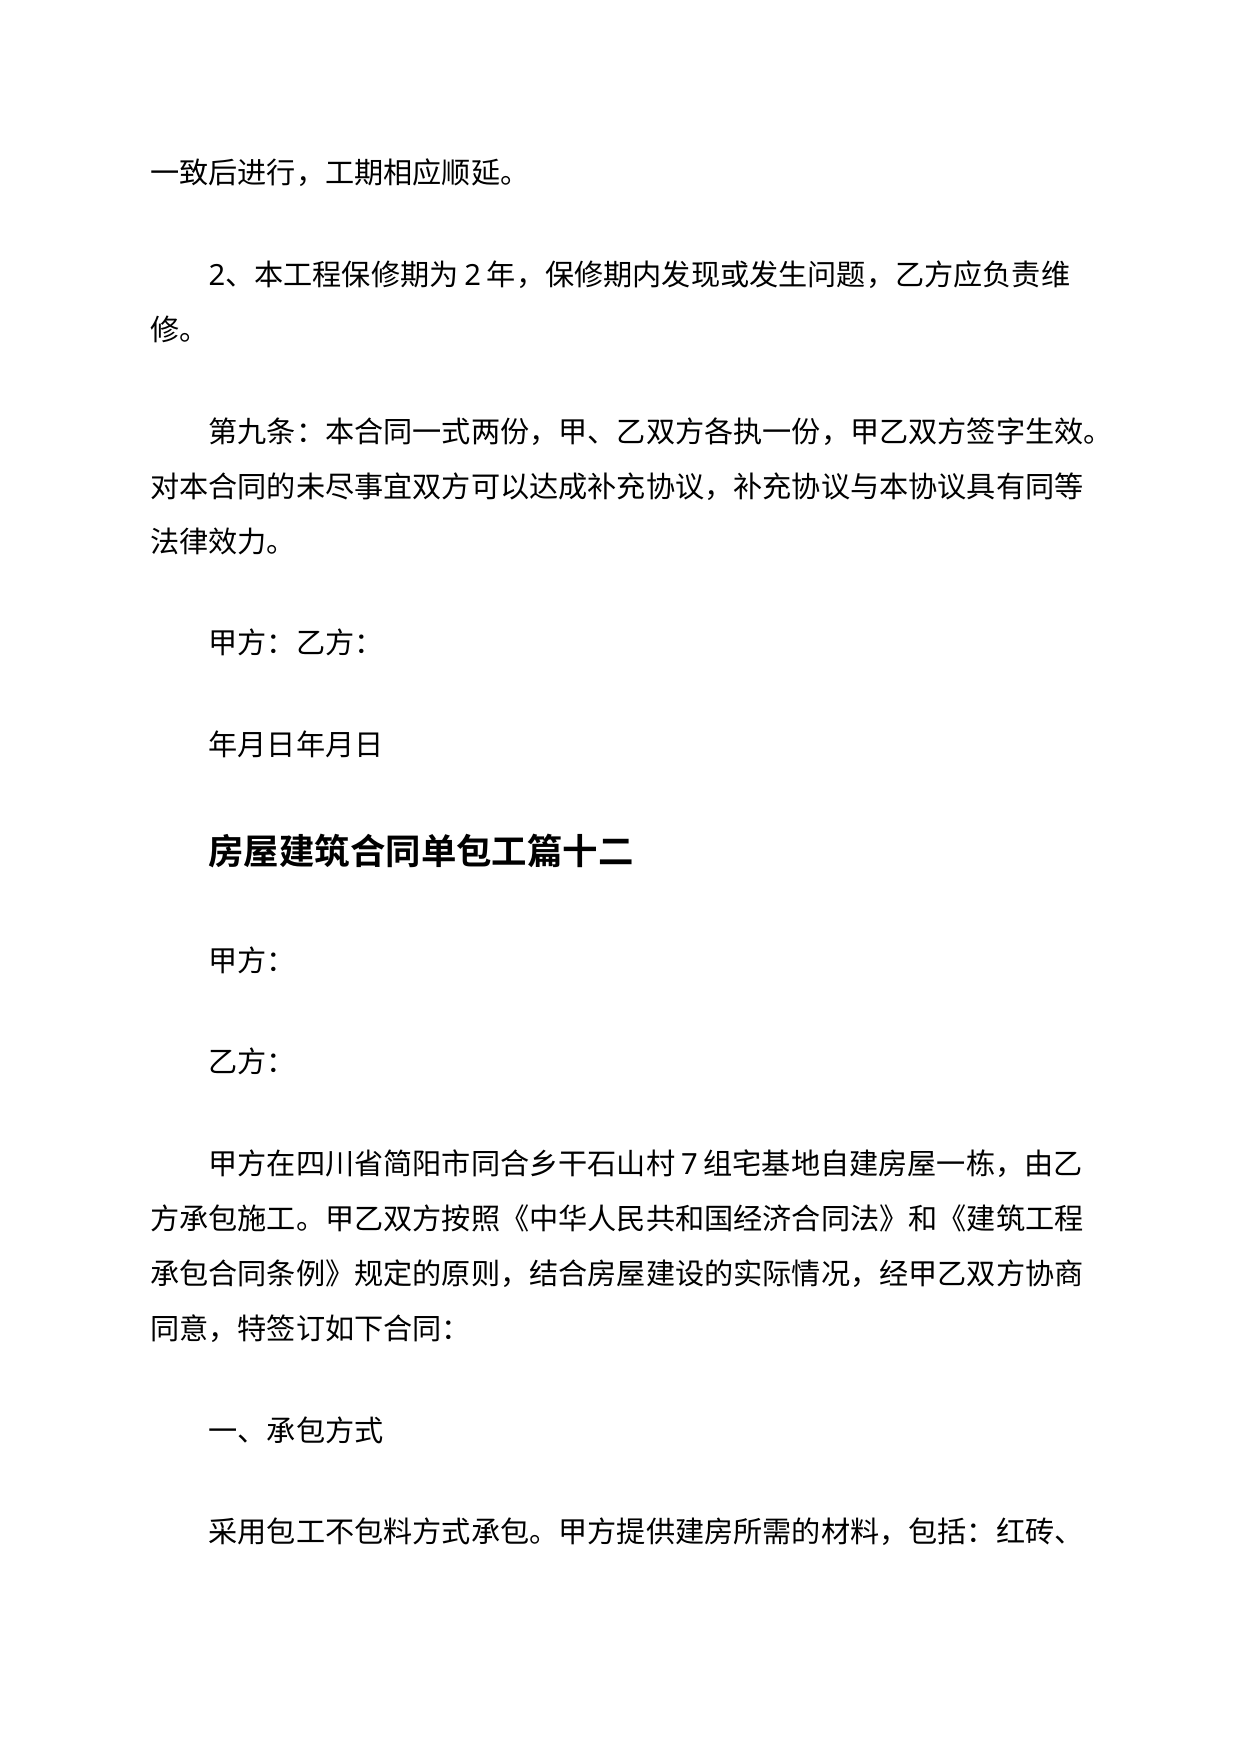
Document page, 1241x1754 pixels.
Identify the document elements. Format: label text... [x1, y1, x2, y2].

text 2、本工程保修期为2年，保修期内发现或发生问题，乙方应负责维修。 [150, 252, 1090, 349]
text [150, 1509, 1090, 1551]
text 乙方： [150, 1039, 1090, 1081]
text 甲方： [150, 937, 1090, 979]
text 房屋建筑合同单包工篇十二 [150, 824, 1090, 875]
text 甲方在四川省简阳市同合乡干石山村7组宅基地自建房屋一栋，由乙方承包施工。甲乙双方按照《中华人民共和国经济合同法》和《建筑工程承包合同条例》规定的原则，结合房屋建设的实际情况，经甲乙双方协商同意，特签订如下合同： [150, 1141, 1090, 1348]
text 年月日年月日 [150, 722, 1090, 764]
text 第九条：本合同一式两份，甲、乙双方各执一份，甲乙双方签字生效。对本合同的未尽事宜双方可以达成补充协议，补充协议与本协议具有同等法律效力。 [150, 408, 1090, 561]
text 一、承包方式 [150, 1407, 1090, 1449]
text 甲方：乙方： [150, 620, 1090, 662]
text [150, 150, 1090, 192]
